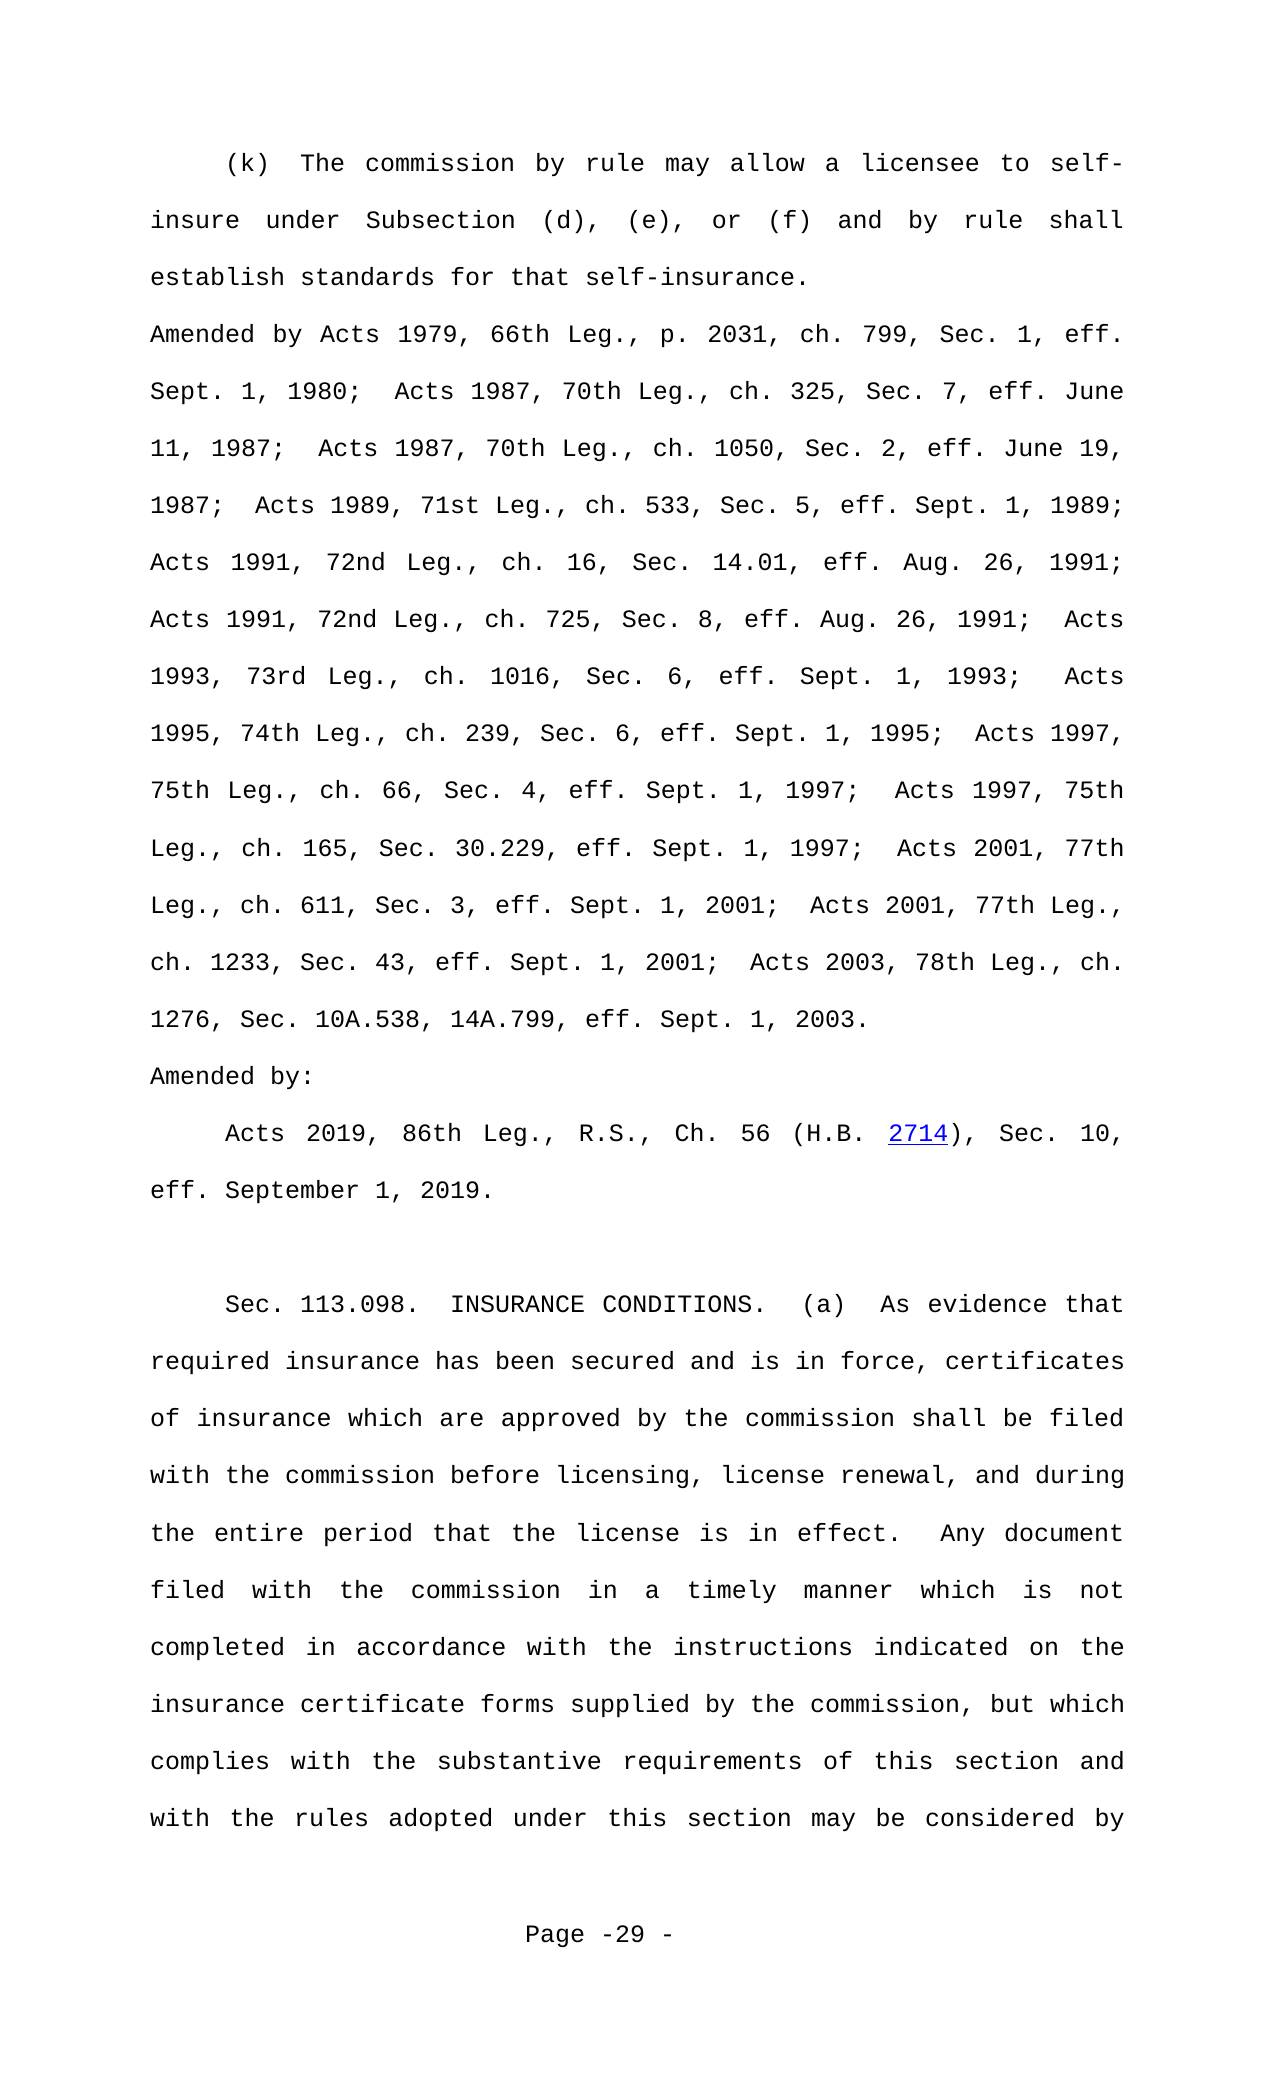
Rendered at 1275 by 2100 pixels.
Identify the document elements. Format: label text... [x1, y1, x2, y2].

text Amended by Acts 1979, 66th Leg., p. 2031, ch. 799, Sec. 1, eff. Sept. 1, 1980; Acts 1987, 70th Leg., ch. 325, Sec. 7, eff. June 11, 1987; Acts 1987, 70th Leg., ch. 1050, Sec. 2, eff. June 19, 1987; Acts 1989, 71st Leg., ch. 533, Sec. 5, eff. Sept. 1, 1989; Acts 1991, 72nd Leg., ch. 16, Sec. 14.01, eff. Aug. 26, 1991; Acts 1991, 72nd Leg., ch. 725, Sec. 8, eff. Aug. 26, 1991; Acts 1993, 73rd Leg., ch. 1016, Sec. 6, eff. Sept. 1, 1993; Acts 1995, 74th Leg., ch. 239, Sec. 6, eff. Sept. 1, 1995; Acts 1997, 75th Leg., ch. 66, Sec. 4, eff. Sept. 1, 1997; Acts 1997, 75th Leg., ch. 165, Sec. 30.229, eff. Sept. 1, 1997; Acts 2001, 77th Leg., ch. 611, Sec. 3, eff. Sept. 1, 2001; Acts 2001, 77th Leg., ch. 1233, Sec. 43, eff. Sept. 1, 2001; Acts 2003, 78th Leg., ch. 1276, Sec. 10A.538, 14A.799, eff. Sept. 1, 2003. [150, 321, 1125, 1035]
text (k) The commission by rule may allow a licensee to self-insure under Subsection (d), (e), or (f) and by rule shall establish standards for that self-insurance. [150, 150, 1125, 293]
text Amended by: [150, 1063, 1125, 1092]
text Acts 2019, 86th Leg., R.S., Ch. 56 (H.B. 2714), Sec. 10, eff. September 1, 2019. [150, 1120, 1125, 1206]
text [150, 1292, 1125, 1834]
